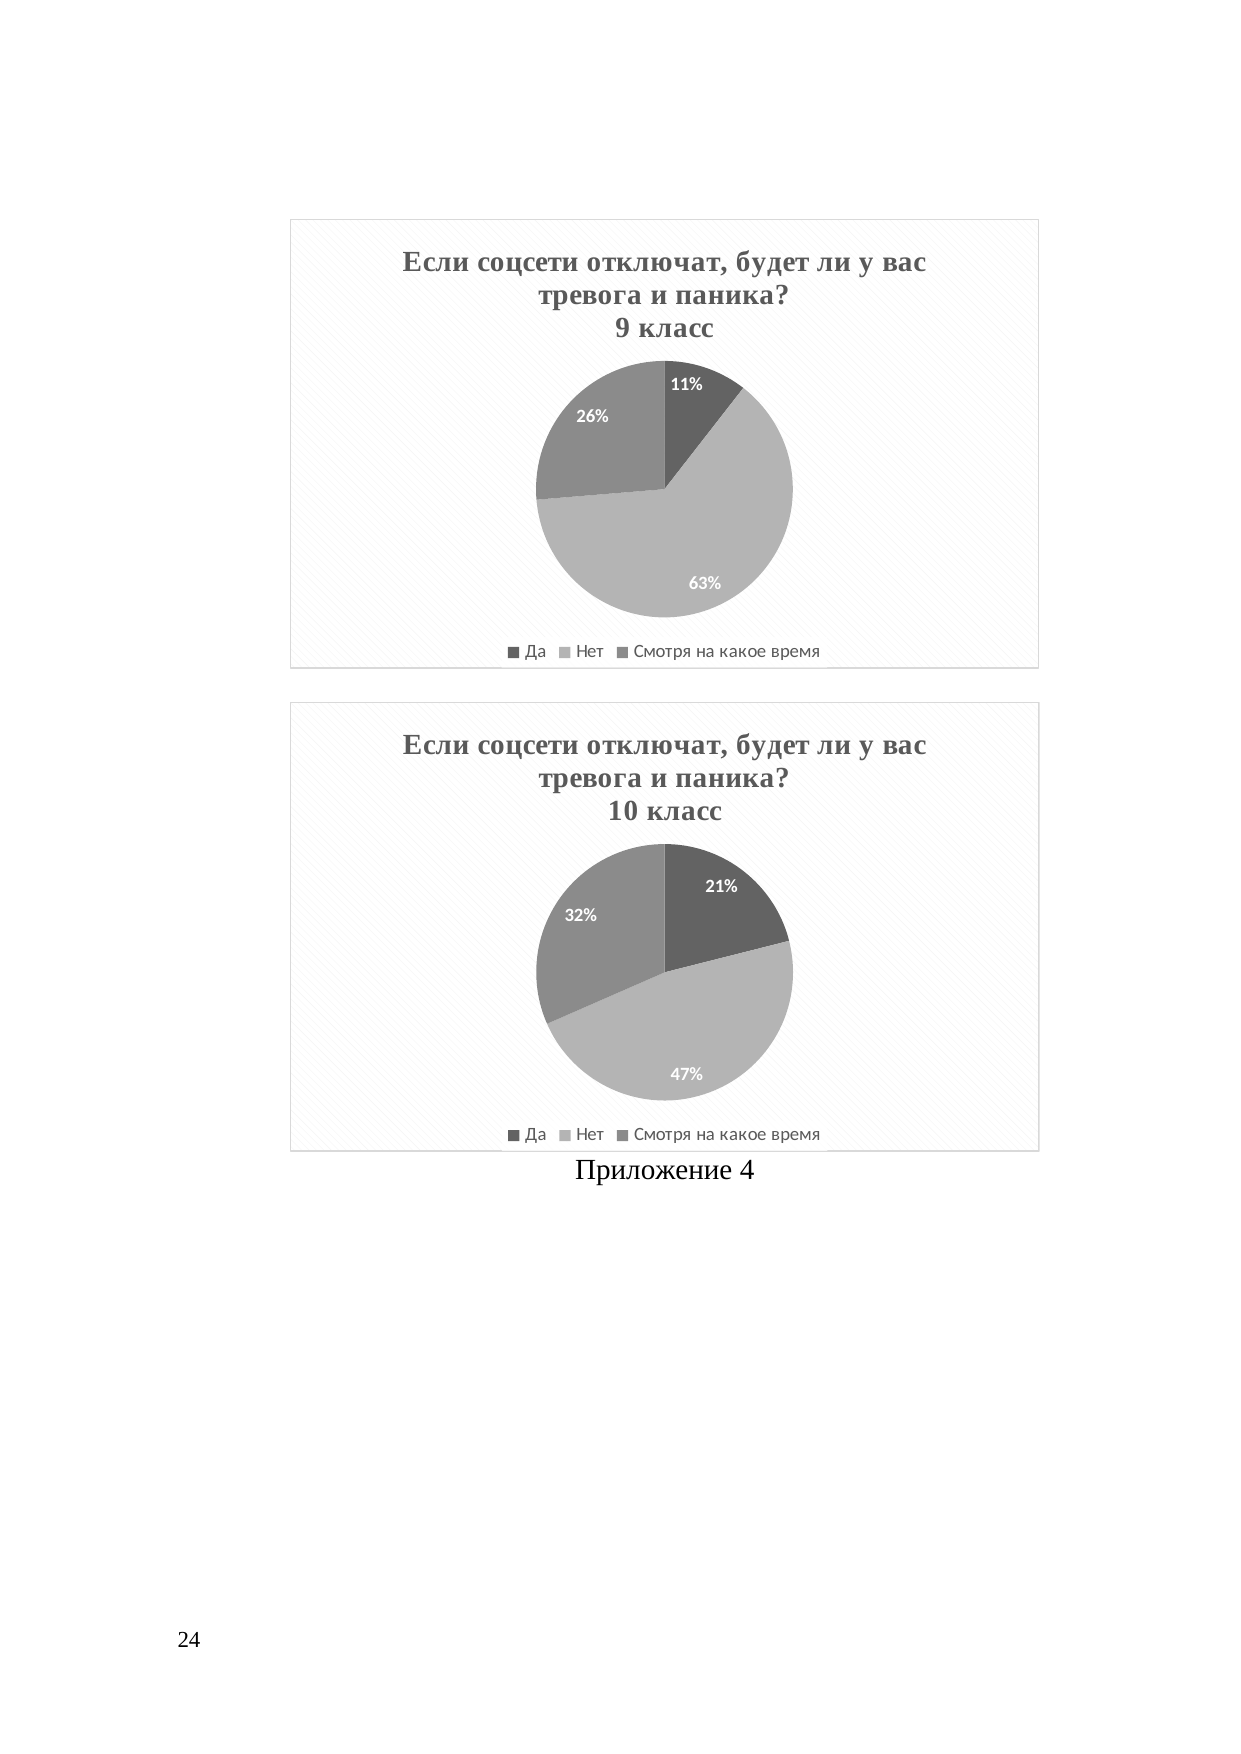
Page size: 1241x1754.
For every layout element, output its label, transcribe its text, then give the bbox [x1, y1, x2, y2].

text Приложение 4 [177, 669, 1152, 1185]
